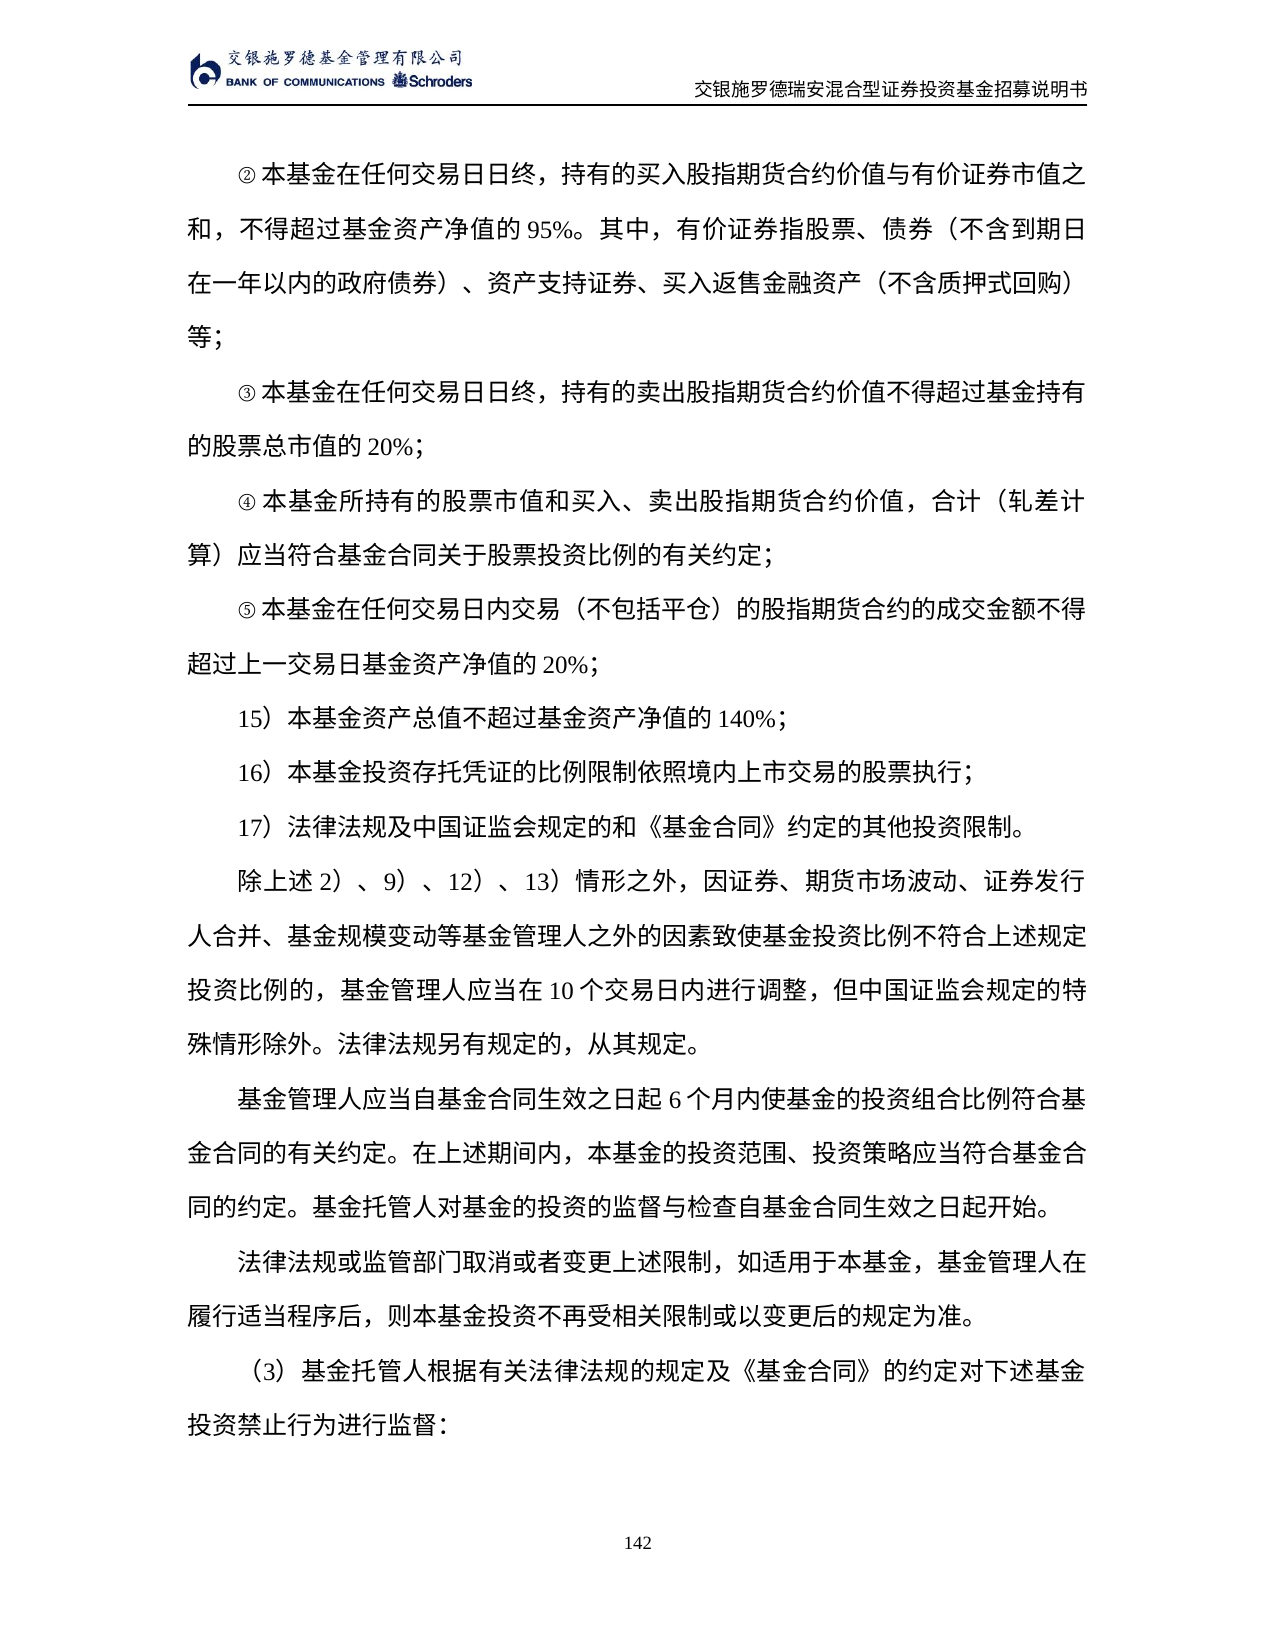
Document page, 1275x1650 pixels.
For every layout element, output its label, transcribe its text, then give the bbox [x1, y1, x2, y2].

text 除上述2）、9）、12）、13）情形之外，因证券、期货市场波动、证券发行人合并、基金规模变动等基金管理人之外的因素致使基金投资比例不符合上述规定投资比例的，基金管理人应当在10个交易日内进行调整，但中国证监会规定的特殊情形除外。法律法规另有规定的，从其规定。 [187, 862, 1087, 1061]
text 16）本基金投资存托凭证的比例限制依照境内上市交易的股票执行； [187, 753, 1087, 789]
text 17）法律法规及中国证监会规定的和《基金合同》约定的其他投资限制。 [187, 807, 1087, 843]
text 15）本基金资产总值不超过基金资产净值的140%； [187, 698, 1087, 735]
text ②本基金在任何交易日日终，持有的买入股指期货合约价值与有价证券市值之和，不得超过基金资产净值的95%。其中，有价证券指股票、债券（不含到期日在一年以内的政府债券）、资产支持证券、买入返售金融资产（不含质押式回购）等； [187, 155, 1087, 354]
text ⑤本基金在任何交易日内交易（不包括平仓）的股指期货合约的成交金额不得超过上一交易日基金资产净值的20%； [187, 590, 1087, 680]
text （3）基金托管人根据有关法律法规的规定及《基金合同》的约定对下述基金投资禁止行为进行监督： [187, 1351, 1087, 1442]
text 基金管理人应当自基金合同生效之日起6个月内使基金的投资组合比例符合基金合同的有关约定。在上述期间内，本基金的投资范围、投资策略应当符合基金合同的约定。基金托管人对基金的投资的监督与检查自基金合同生效之日起开始。 [187, 1079, 1087, 1224]
text ③本基金在任何交易日日终，持有的卖出股指期货合约价值不得超过基金持有的股票总市值的20%； [187, 372, 1087, 463]
picture [190, 50, 472, 89]
text ④本基金所持有的股票市值和买入、卖出股指期货合约价值，合计（轧差计算）应当符合基金合同关于股票投资比例的有关约定； [187, 481, 1087, 572]
text 法律法规或监管部门取消或者变更上述限制，如适用于本基金，基金管理人在履行适当程序后，则本基金投资不再受相关限制或以变更后的规定为准。 [187, 1242, 1087, 1333]
